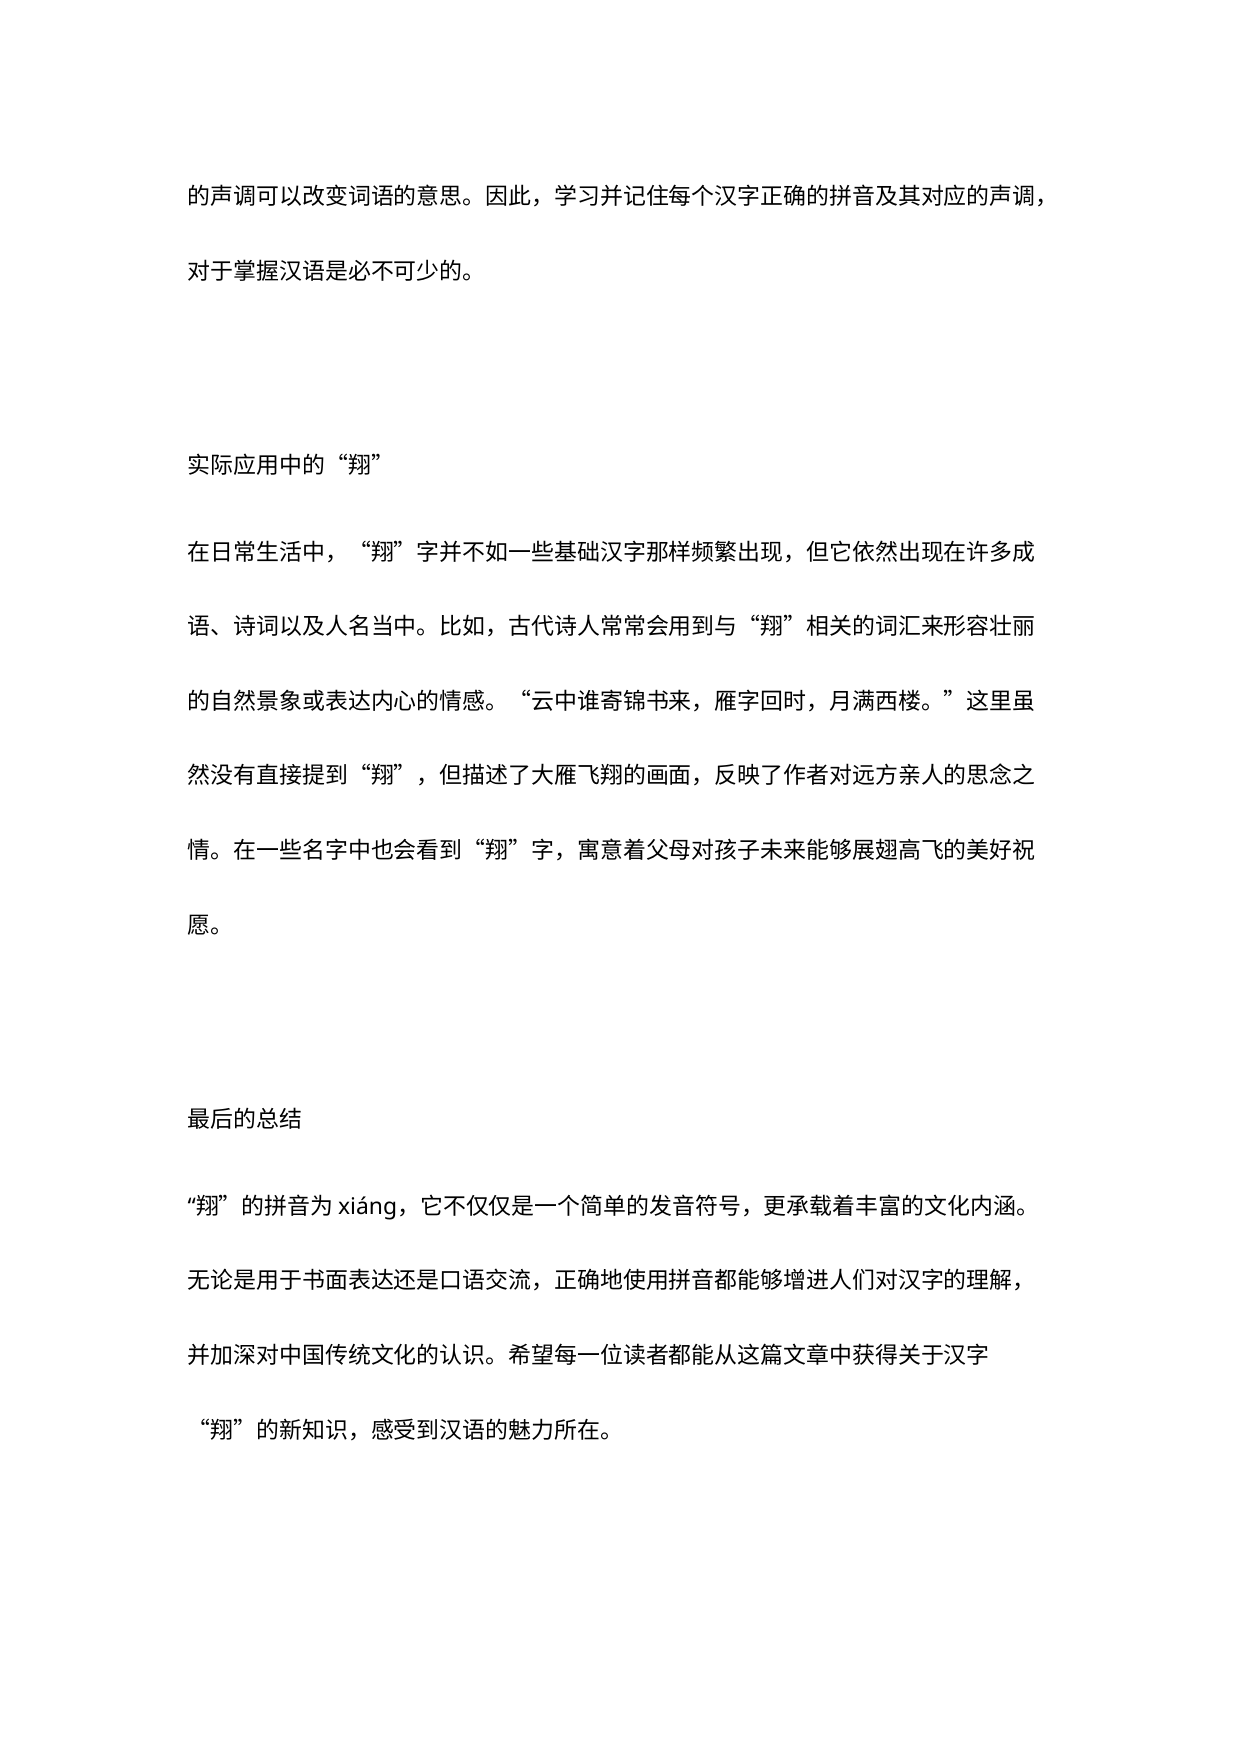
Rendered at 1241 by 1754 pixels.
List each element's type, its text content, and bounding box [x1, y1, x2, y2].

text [187, 162, 1053, 302]
text 在日常生活中，“翔”字并不如一些基础汉字那样频繁出现，但它依然出现在许多成语、诗词以及人名当中。比如，古代诗人常常会用到与“翔”相关的词汇来形容壮丽的自然景象或表达内心的情感。“云中谁寄锦书来，雁字回时，月满西楼。”这里虽然没有直接提到“翔”，但描述了大雁飞翔的画面，反映了作者对远方亲人的思念之情。在一些名字中也会看到“翔”字，寓意着父母对孩子未来能够展翅高飞的美好祝愿。 [187, 517, 1053, 956]
text 实际应用中的“翔” [187, 431, 1053, 496]
text 最后的总结 [187, 1085, 1053, 1150]
text “翔”的拼音为xiáng，它不仅仅是一个简单的发音符号，更承载着丰富的文化内涵。无论是用于书面表达还是口语交流，正确地使用拼音都能够增进人们对汉字的理解，并加深对中国传统文化的认识。希望每一位读者都能从这篇文章中获得关于汉字“翔”的新知识，感受到汉语的魅力所在。 [187, 1172, 1053, 1461]
